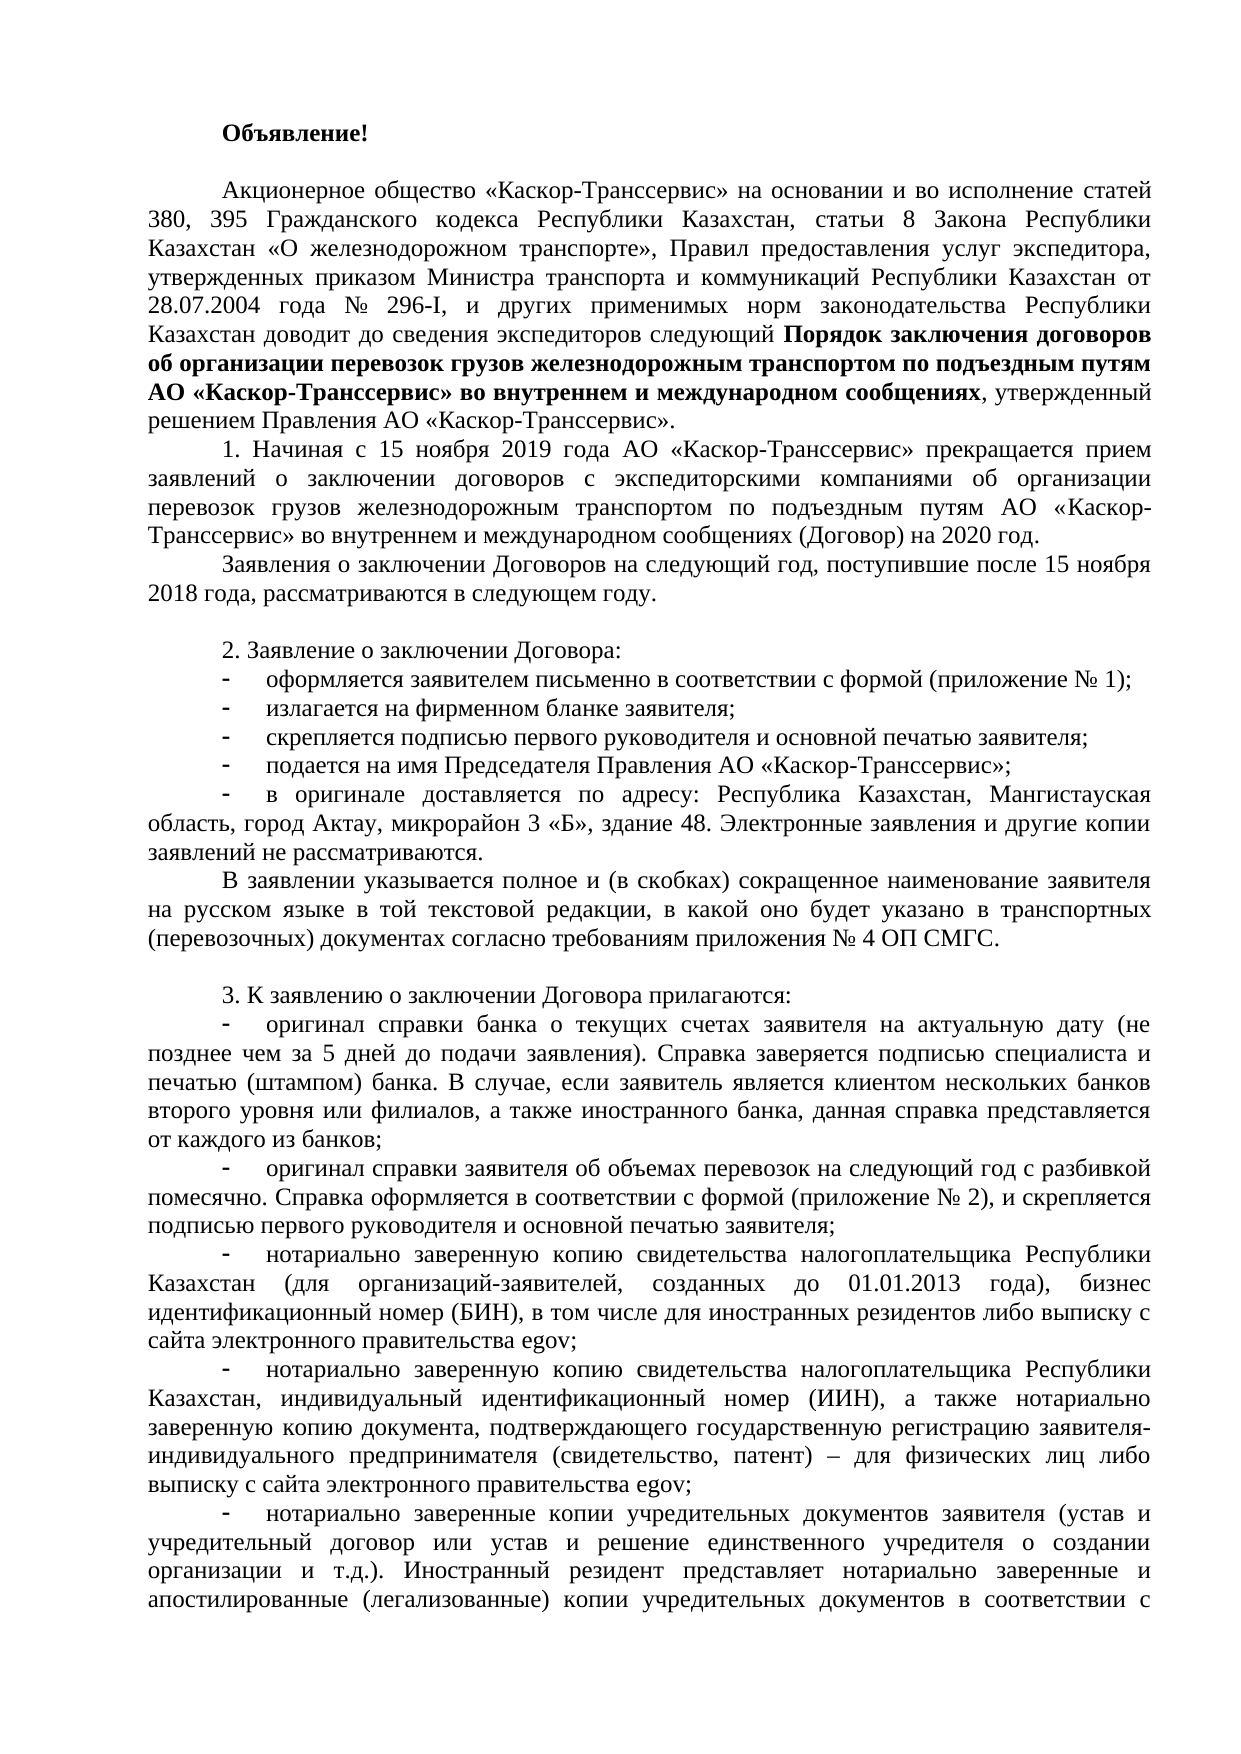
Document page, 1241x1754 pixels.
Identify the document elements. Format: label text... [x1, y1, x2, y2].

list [148, 1498, 1152, 1613]
text Акционерное общество «Каскор-Транссервис» на основании и во исполнение статей 380, 395 Гражданского кодекса Республики Казахстан, статьи 8 Закона Республики Казахстан «О железнодорожном транспорте», Правил предоставления услуг экспедитора, утвержденных приказом Министра транспорта и коммуникаций Республики Казахстан от 28.07.2004 года № 296-I, и других применимых норм законодательства Республики Казахстан доводит до сведения экспедиторов следующий Порядок заключения договоров об организации перевозок грузов железнодорожным транспортом по подъездным путям АО «Каскор-Транссервис» во внутреннем и международном сообщениях, утвержденный решением Правления АО «Каскор-Транссервис». [148, 176, 1152, 434]
text 1. Начиная с 15 ноября 2019 года АО «Каскор-Транссервис» прекращается прием заявлений о заключении договоров с экспедиторскими компаниями об организации перевозок грузов железнодорожным транспортом по подъездным путям АО «Каскор-Транссервис» во внутреннем и международном сообщениях (Договор) на 2020 год. [148, 434, 1152, 549]
list скрепляется подписью первого руководителя и основной печатью заявителя; [148, 722, 1152, 751]
list оригинал справки заявителя об объемах перевозок на следующий год с разбивкой помесячно. Справка оформляется в соответствии с формой (приложение № 2), и скрепляется подписью первого руководителя и основной печатью заявителя; [148, 1153, 1152, 1239]
text 3. К заявлению о заключении Договора прилагаются: [148, 981, 1152, 1009]
list нотариально заверенную копию свидетельства налогоплательщика Республики Казахстан (для организаций-заявителей, созданных до 01.01.2013 года), бизнес идентификационный номер (БИН), в том числе для иностранных резидентов либо выписку с сайта электронного правительства egov; [148, 1239, 1152, 1354]
list оформляется заявителем письменно в соответствии с формой (приложение № 1); [148, 664, 1152, 693]
text Объявление! [148, 118, 1152, 147]
text 2. Заявление о заключении Договора: [148, 636, 1152, 664]
text Заявления о заключении Договоров на следующий год, поступившие после 15 ноября 2018 года, рассматриваются в следующем году. [148, 549, 1152, 607]
list нотариально заверенную копию свидетельства налогоплательщика Республики Казахстан, индивидуальный идентификационный номер (ИИН), а также нотариально заверенную копию документа, подтверждающего государственную регистрацию заявителя-индивидуального предпринимателя (свидетельство, патент) – для физических лиц либо выписку с сайта электронного правительства egov; [148, 1354, 1152, 1498]
list подается на имя Председателя Правления АО «Каскор-Транссервис»; [148, 751, 1152, 779]
list оригинал справки банка о текущих счетах заявителя на актуальную дату (не позднее чем за 5 дней до подачи заявления). Справка заверяется подписью специалиста и печатью (штампом) банка. В случае, если заявитель является клиентом нескольких банков второго уровня или филиалов, а также иностранного банка, данная справка представляется от каждого из банков; [148, 1009, 1152, 1153]
text В заявлении указывается полное и (в скобках) сокращенное наименование заявителя на русском языке в той текстовой редакции, в какой оно будет указано в транспортных (перевозочных) документах согласно требованиям приложения № 4 ОП СМГС. [148, 866, 1152, 952]
list излагается на фирменном бланке заявителя; [148, 693, 1152, 722]
list в оригинале доставляется по адресу: Республика Казахстан, Мангистауская область, город Актау, микрорайон 3 «Б», здание 48. Электронные заявления и другие копии заявлений не рассматриваются. [148, 779, 1152, 866]
